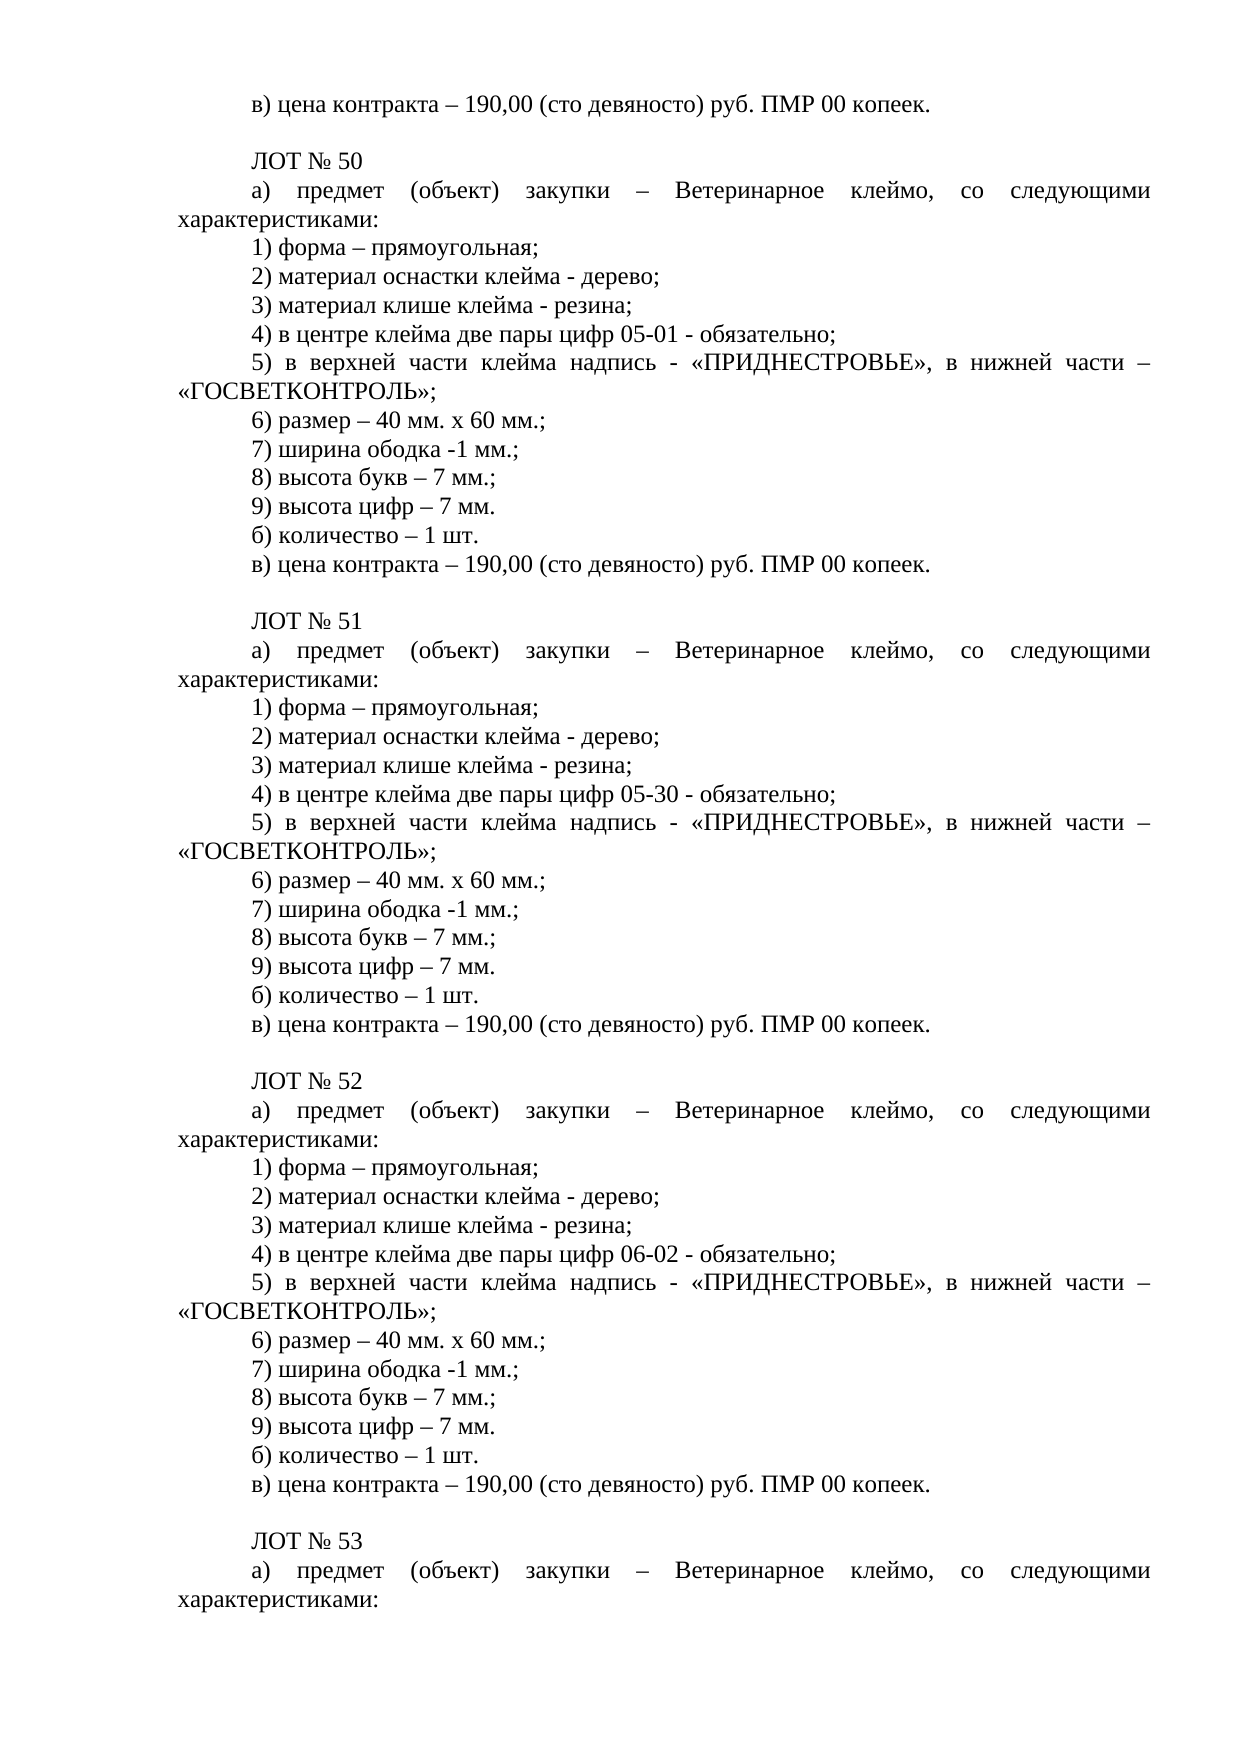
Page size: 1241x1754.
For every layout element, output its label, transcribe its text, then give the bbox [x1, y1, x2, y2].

text 5) в верхней части клейма надпись - «ПРИДНЕСТРОВЬЕ», в нижней части – «ГОСВЕТКОНТРОЛЬ»; [177, 807, 1152, 865]
text 7) ширина ободка -1 мм.; [177, 894, 1152, 922]
text 4) в центре клейма две пары цифр 05-30 - обязательно; [177, 779, 1152, 807]
text 1) форма – прямоугольная; [177, 692, 1152, 721]
text 8) высота букв – 7 мм.; [177, 922, 1152, 951]
text в) цена контракта – 190,00 (сто девяносто) руб. ПМР 00 копеек. [177, 89, 1152, 117]
text 6) размер – 40 мм. х 60 мм.; [177, 1325, 1152, 1354]
text 8) высота букв – 7 мм.; [177, 1382, 1152, 1411]
text 9) высота цифр – 7 мм. [177, 491, 1152, 520]
text 1) форма – прямоугольная; [177, 232, 1152, 261]
text а) предмет (объект) закупки – Ветеринарное клеймо, со следующими характеристиками: [177, 1095, 1152, 1152]
text 2) материал оснастки клейма - дерево; [177, 261, 1152, 290]
text ЛОТ № 50 [177, 146, 1152, 175]
text 6) размер – 40 мм. х 60 мм.; [177, 405, 1152, 434]
text 4) в центре клейма две пары цифр 05-01 - обязательно; [177, 319, 1152, 347]
text ЛОТ № 53 [177, 1526, 1152, 1555]
text в) цена контракта – 190,00 (сто девяносто) руб. ПМР 00 копеек. [177, 1469, 1152, 1497]
text ЛОТ № 52 [177, 1066, 1152, 1095]
text 7) ширина ободка -1 мм.; [177, 434, 1152, 462]
text 2) материал оснастки клейма - дерево; [177, 1181, 1152, 1210]
text а) предмет (объект) закупки – Ветеринарное клеймо, со следующими характеристиками: [177, 175, 1152, 232]
text а) предмет (объект) закупки – Ветеринарное клеймо, со следующими характеристиками: [177, 635, 1152, 692]
text б) количество – 1 шт. [177, 980, 1152, 1009]
text 3) материал клише клейма - резина; [177, 1210, 1152, 1239]
text 9) высота цифр – 7 мм. [177, 1411, 1152, 1440]
text 2) материал оснастки клейма - дерево; [177, 721, 1152, 750]
text ЛОТ № 51 [177, 606, 1152, 635]
text 1) форма – прямоугольная; [177, 1152, 1152, 1181]
text 4) в центре клейма две пары цифр 06-02 - обязательно; [177, 1239, 1152, 1267]
text 3) материал клише клейма - резина; [177, 290, 1152, 319]
text б) количество – 1 шт. [177, 520, 1152, 549]
text в) цена контракта – 190,00 (сто девяносто) руб. ПМР 00 копеек. [177, 549, 1152, 577]
text б) количество – 1 шт. [177, 1440, 1152, 1469]
text 7) ширина ободка -1 мм.; [177, 1354, 1152, 1382]
text 9) высота цифр – 7 мм. [177, 951, 1152, 980]
text 6) размер – 40 мм. х 60 мм.; [177, 865, 1152, 894]
text 5) в верхней части клейма надпись - «ПРИДНЕСТРОВЬЕ», в нижней части – «ГОСВЕТКОНТРОЛЬ»; [177, 1267, 1152, 1325]
text 5) в верхней части клейма надпись - «ПРИДНЕСТРОВЬЕ», в нижней части – «ГОСВЕТКОНТРОЛЬ»; [177, 347, 1152, 405]
text в) цена контракта – 190,00 (сто девяносто) руб. ПМР 00 копеек. [177, 1009, 1152, 1037]
text а) предмет (объект) закупки – Ветеринарное клеймо, со следующими характеристиками: [177, 1555, 1152, 1612]
text 8) высота букв – 7 мм.; [177, 462, 1152, 491]
text 3) материал клише клейма - резина; [177, 750, 1152, 779]
